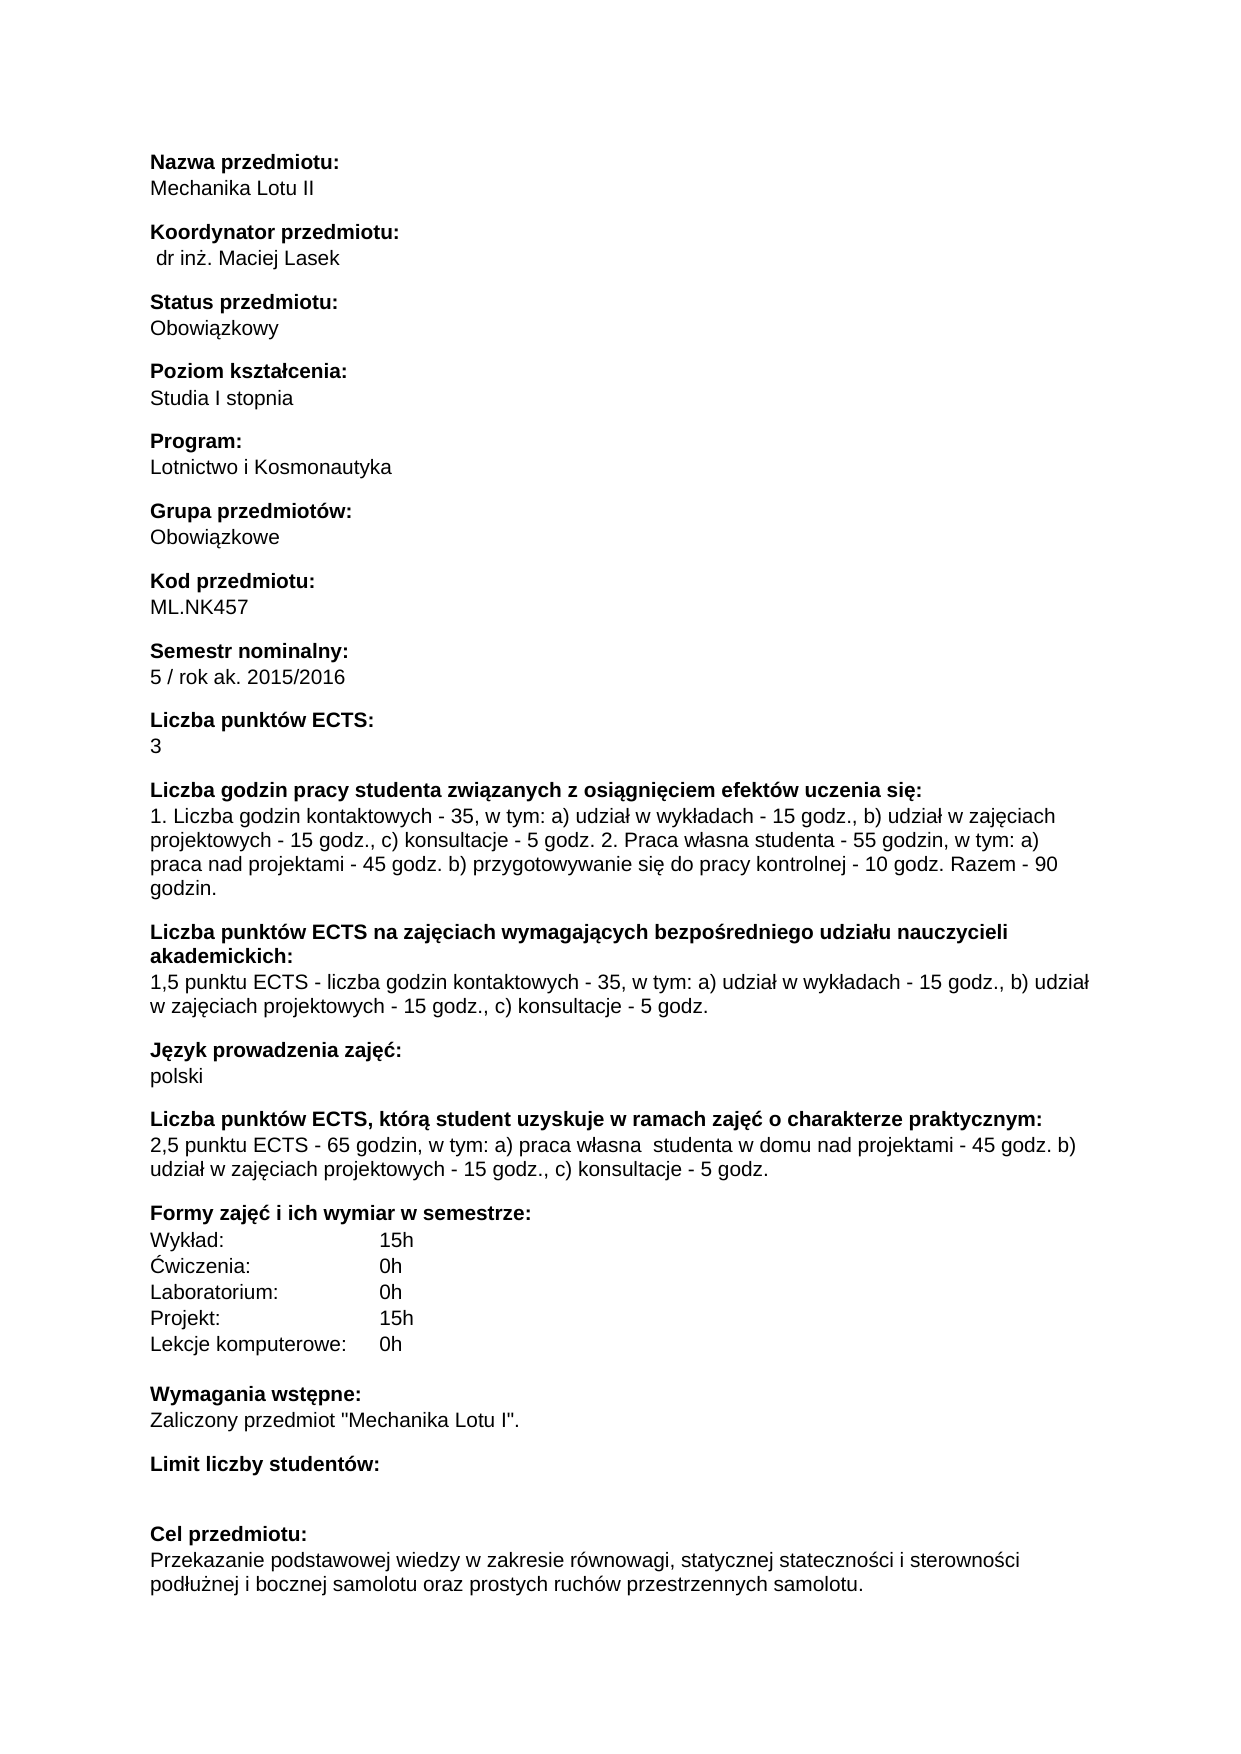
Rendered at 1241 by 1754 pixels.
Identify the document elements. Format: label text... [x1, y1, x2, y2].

text dr inż. Maciej Lasek [150, 246, 1090, 270]
text Liczba punktów ECTS na zajęciach wymagających bezpośredniego udziału nauczycieli akademickich: [150, 920, 1090, 968]
text Mechanika Lotu II [150, 176, 1090, 200]
text Koordynator przedmiotu: [150, 220, 1090, 244]
table_cell 0h [369, 1330, 597, 1356]
text 2,5 punktu ECTS - 65 godzin, w tym: a) praca własna studenta w domu nad projektami - 45 godz. b) udział w zajęciach projektowych - 15 godz., c) konsultacje - 5 godz. [150, 1133, 1090, 1181]
text Przekazanie podstawowej wiedzy w zakresie równowagi, statycznej stateczności i sterowności podłużnej i bocznej samolotu oraz prostych ruchów przestrzennych samolotu. [150, 1547, 1090, 1595]
text Kod przedmiotu: [150, 569, 1090, 593]
text 3 [150, 734, 1090, 758]
text Limit liczby studentów: [150, 1452, 1090, 1476]
text Formy zajęć i ich wymiar w semestrze: [150, 1201, 1090, 1225]
text Wymagania wstępne: [150, 1382, 1090, 1406]
text Nazwa przedmiotu: [150, 150, 1090, 174]
text Studia I stopnia [150, 385, 1090, 409]
text Obowiązkowe [150, 525, 1090, 549]
table_cell 0h [369, 1252, 597, 1278]
text Liczba punktów ECTS: [150, 708, 1090, 732]
text polski [150, 1063, 1090, 1087]
table_cell Projekt: [140, 1306, 367, 1330]
text Grupa przedmiotów: [150, 499, 1090, 523]
text Język prowadzenia zajęć: [150, 1037, 1090, 1061]
text Liczba punktów ECTS, którą student uzyskuje w ramach zajęć o charakterze praktycznym: [150, 1107, 1090, 1131]
table_cell 15h [369, 1304, 597, 1330]
table_cell Laboratorium: [140, 1280, 367, 1304]
text Program: [150, 429, 1090, 453]
text Status przedmiotu: [150, 289, 1090, 313]
text Cel przedmiotu: [150, 1521, 1090, 1545]
text Lotnictwo i Kosmonautyka [150, 455, 1090, 479]
text 5 / rok ak. 2015/2016 [150, 664, 1090, 688]
table_header Wykład: [140, 1228, 367, 1252]
table_header 15h [369, 1228, 597, 1252]
text Obowiązkowy [150, 316, 1090, 339]
table_cell Ćwiczenia: [140, 1254, 367, 1278]
text Semestr nominalny: [150, 638, 1090, 662]
text Liczba godzin pracy studenta związanych z osiągnięciem efektów uczenia się: [150, 778, 1090, 802]
text Poziom kształcenia: [150, 359, 1090, 383]
text 1,5 punktu ECTS - liczba godzin kontaktowych - 35, w tym: a) udział w wykładach - 15 godz., b) udział w zajęciach projektowych - 15 godz., c) konsultacje - 5 godz. [150, 970, 1090, 1018]
text Zaliczony przedmiot "Mechanika Lotu I". [150, 1408, 1090, 1432]
text ML.NK457 [150, 595, 1090, 619]
table_cell Lekcje komputerowe: [140, 1332, 367, 1356]
text 1. Liczba godzin kontaktowych - 35, w tym: a) udział w wykładach - 15 godz., b) udział w zajęciach projektowych - 15 godz., c) konsultacje - 5 godz. 2. Praca własna studenta - 55 godzin, w tym: a) praca nad projektami - 45 godz. b) przygotowywanie się do pracy kontrolnej - 10 godz. Razem - 90 godzin. [150, 804, 1090, 900]
table_cell 0h [369, 1278, 597, 1304]
